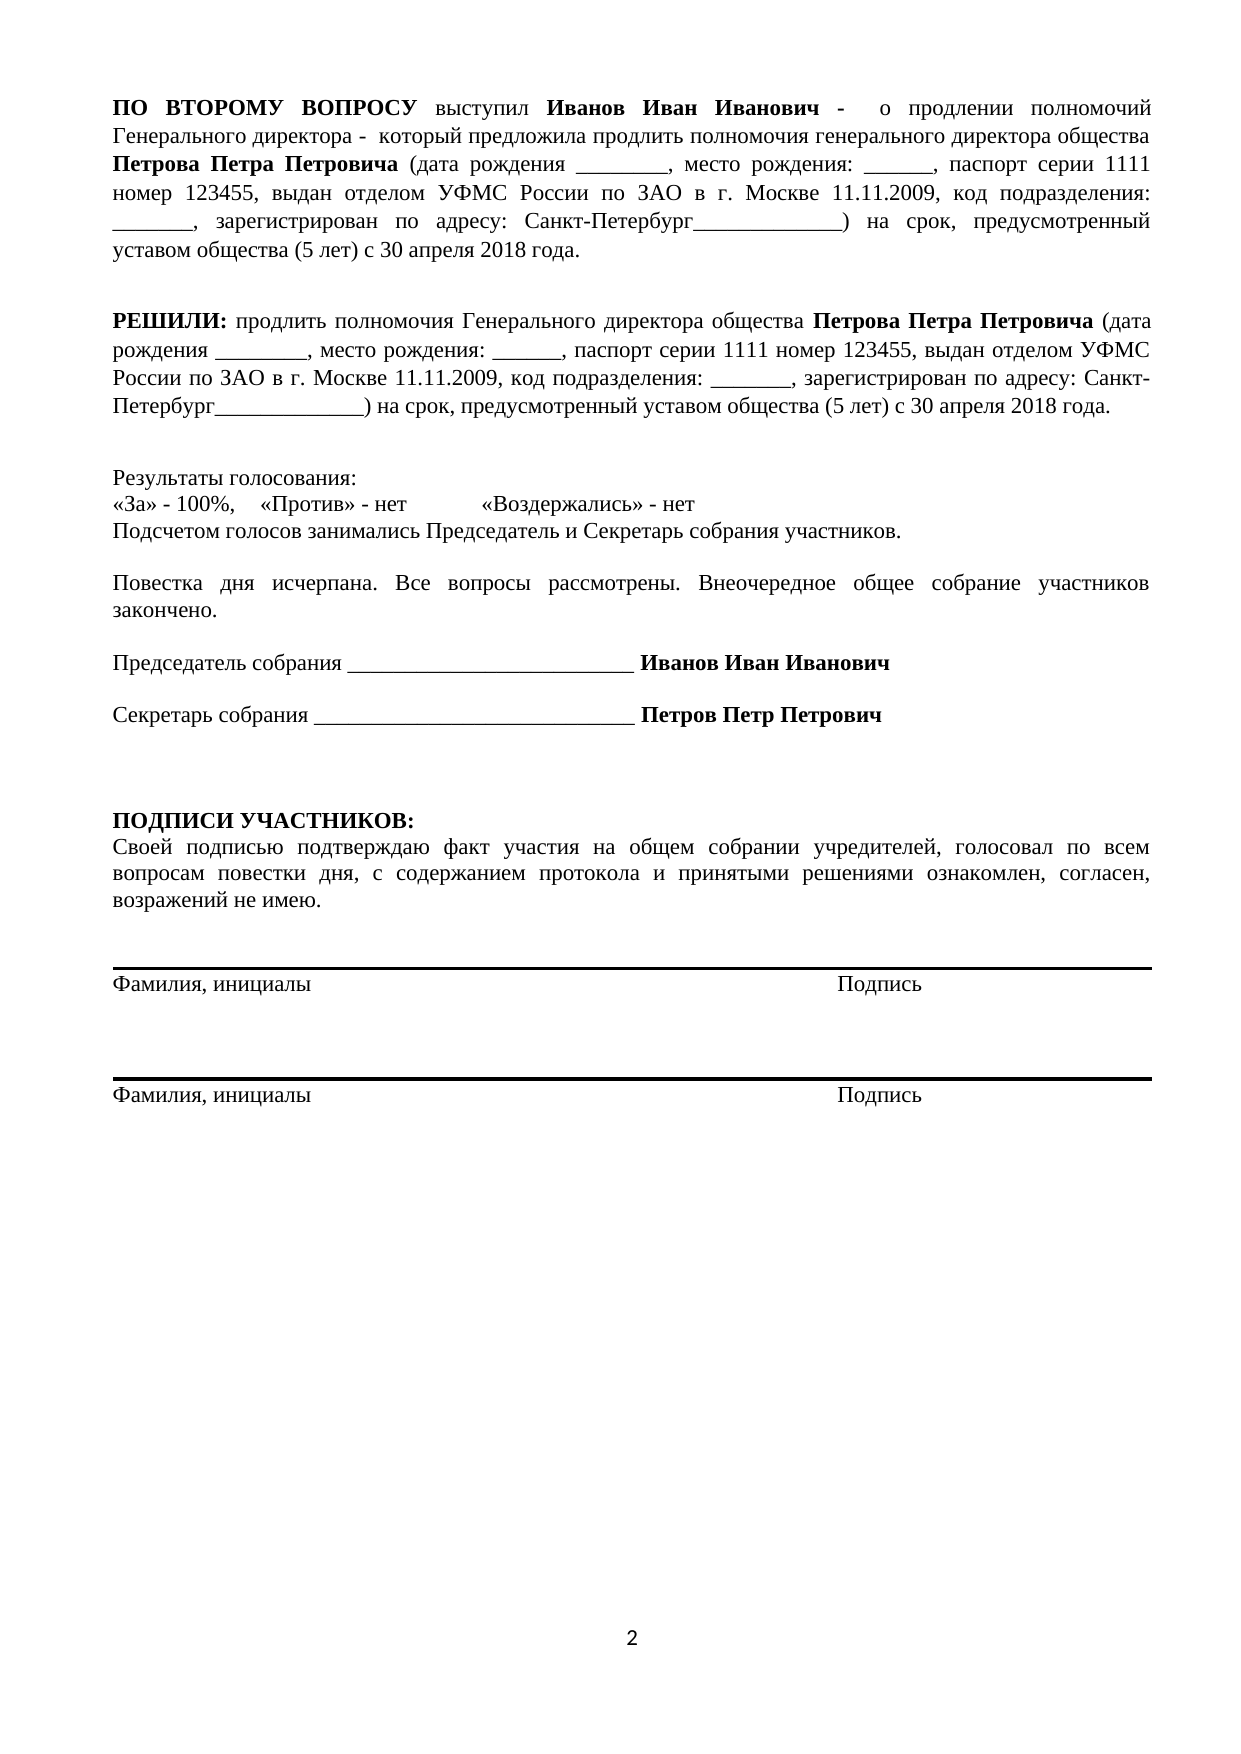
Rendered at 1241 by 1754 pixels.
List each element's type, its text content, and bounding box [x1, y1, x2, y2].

text РЕШИЛИ: продлить полномочия Генерального директора общества Петрова Петра Петровича (дата рождения ________, место рождения: ______, паспорт серии 1111 номер 123455, выдан отделом УФМС России по ЗАО в г. Москве 11.11.2009, код подразделения: _______, зарегистрирован по адресу: Санкт-Петербург_____________) на срок, предусмотренный уставом общества (5 лет) с 30 апреля 2018 года. [112, 307, 1152, 419]
text Председатель собрания _________________________ Иванов Иван Иванович [112, 648, 1152, 675]
text Подсчетом голосов занимались Председатель и Секретарь собрания участников. [112, 517, 1152, 543]
text Повестка дня исчерпана. Все вопросы рассмотрены. Внеочередное общее собрание участников закончено. [112, 569, 1152, 622]
text Своей подписью подтверждаю факт участия на общем собрании учредителей, голосовал по всем вопросам повестки дня, с содержанием протокола и принятыми решениями ознакомлен, согласен, возражений не имею. [112, 833, 1152, 912]
text Фамилия, инициалы Подпись [112, 1081, 1152, 1107]
text Секретарь собрания ____________________________ Петров Петр Петрович [112, 701, 1152, 728]
text Результаты голосования: [112, 464, 1152, 490]
text Фамилия, инициалы Подпись [112, 970, 1152, 996]
text «За» - 100%, «Против» - нет «Воздержались» - нет [112, 490, 1152, 517]
text ПО ВТОРОМУ ВОПРОСУ выступил Иванов Иван Иванович - о продлении полномочий Генерального директора - который предложила продлить полномочия генерального директора общества Петрова Петра Петровича (дата рождения ________, место рождения: ______, паспорт серии 1111 номер 123455, выдан отделом УФМС России по ЗАО в г. Москве 11.11.2009, код подразделения: _______, зарегистрирован по адресу: Санкт-Петербург_____________) на срок, предусмотренный уставом общества (5 лет) с 30 апреля 2018 года. [112, 94, 1152, 262]
text ПОДПИСИ УЧАСТНИКОВ: [112, 807, 1152, 833]
